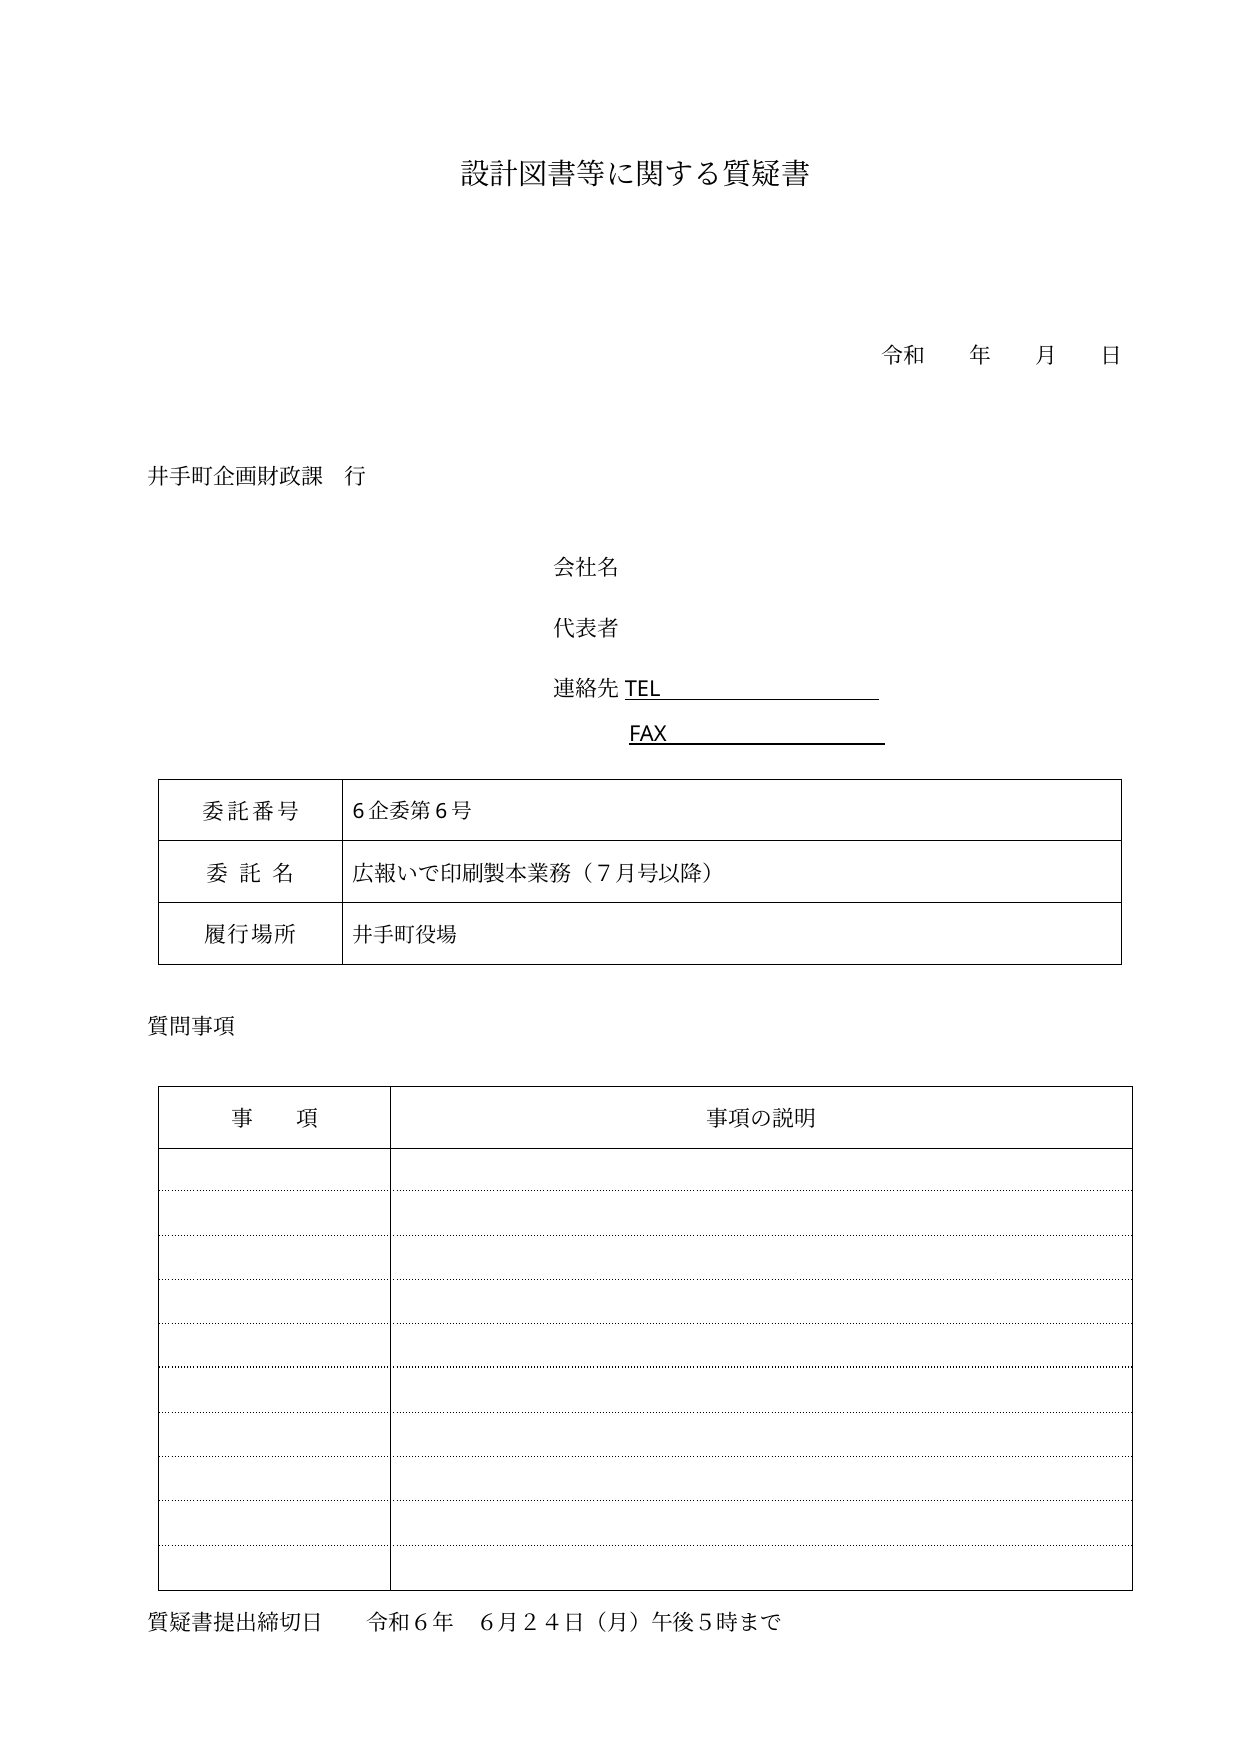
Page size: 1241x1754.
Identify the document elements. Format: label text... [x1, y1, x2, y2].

table_cell [159, 1190, 390, 1235]
text 設計図書等に関する質疑書 [148, 142, 1122, 202]
text 代表者 [148, 597, 1122, 657]
table_cell [159, 1149, 390, 1190]
table_cell [391, 1190, 1132, 1235]
table_cell [159, 1500, 390, 1545]
table_cell 井手町役場 [343, 903, 1121, 963]
table_cell [159, 1235, 390, 1279]
table_cell [159, 1456, 390, 1500]
table_cell [391, 1323, 1132, 1366]
table_header 委託番号 [159, 780, 342, 840]
table_cell [159, 1279, 390, 1323]
table_cell [391, 1235, 1132, 1279]
text 会社名 [148, 536, 1122, 597]
table_header 事 項 [159, 1087, 390, 1147]
table_cell [391, 1412, 1132, 1456]
table_cell [391, 1149, 1132, 1190]
text 井手町企画財政課 行 [148, 445, 1122, 506]
table_cell 広報いで印刷製本業務（７月号以降） [343, 841, 1121, 902]
text 令和 年 月 日 [148, 324, 1122, 384]
table_cell [159, 1412, 390, 1456]
table_cell [391, 1500, 1132, 1545]
text 連絡先 TEL [148, 657, 997, 718]
table_cell [159, 1323, 390, 1366]
text FAX [148, 718, 1122, 748]
table_header 6企委第6号 [343, 780, 1121, 840]
text 質問事項 [148, 995, 1122, 1055]
table_cell 履行場所 [159, 903, 342, 963]
table_cell [159, 1545, 390, 1590]
table_header 事項の説明 [391, 1087, 1132, 1147]
table_cell [391, 1279, 1132, 1323]
text 質疑書提出締切日 令和６年 ６月２４日（月）午後５時まで [148, 1591, 1122, 1652]
table_cell 委託名 [159, 841, 342, 902]
table_cell [391, 1545, 1132, 1590]
table_cell [159, 1366, 390, 1412]
table_cell [391, 1366, 1132, 1412]
table_cell [391, 1456, 1132, 1500]
